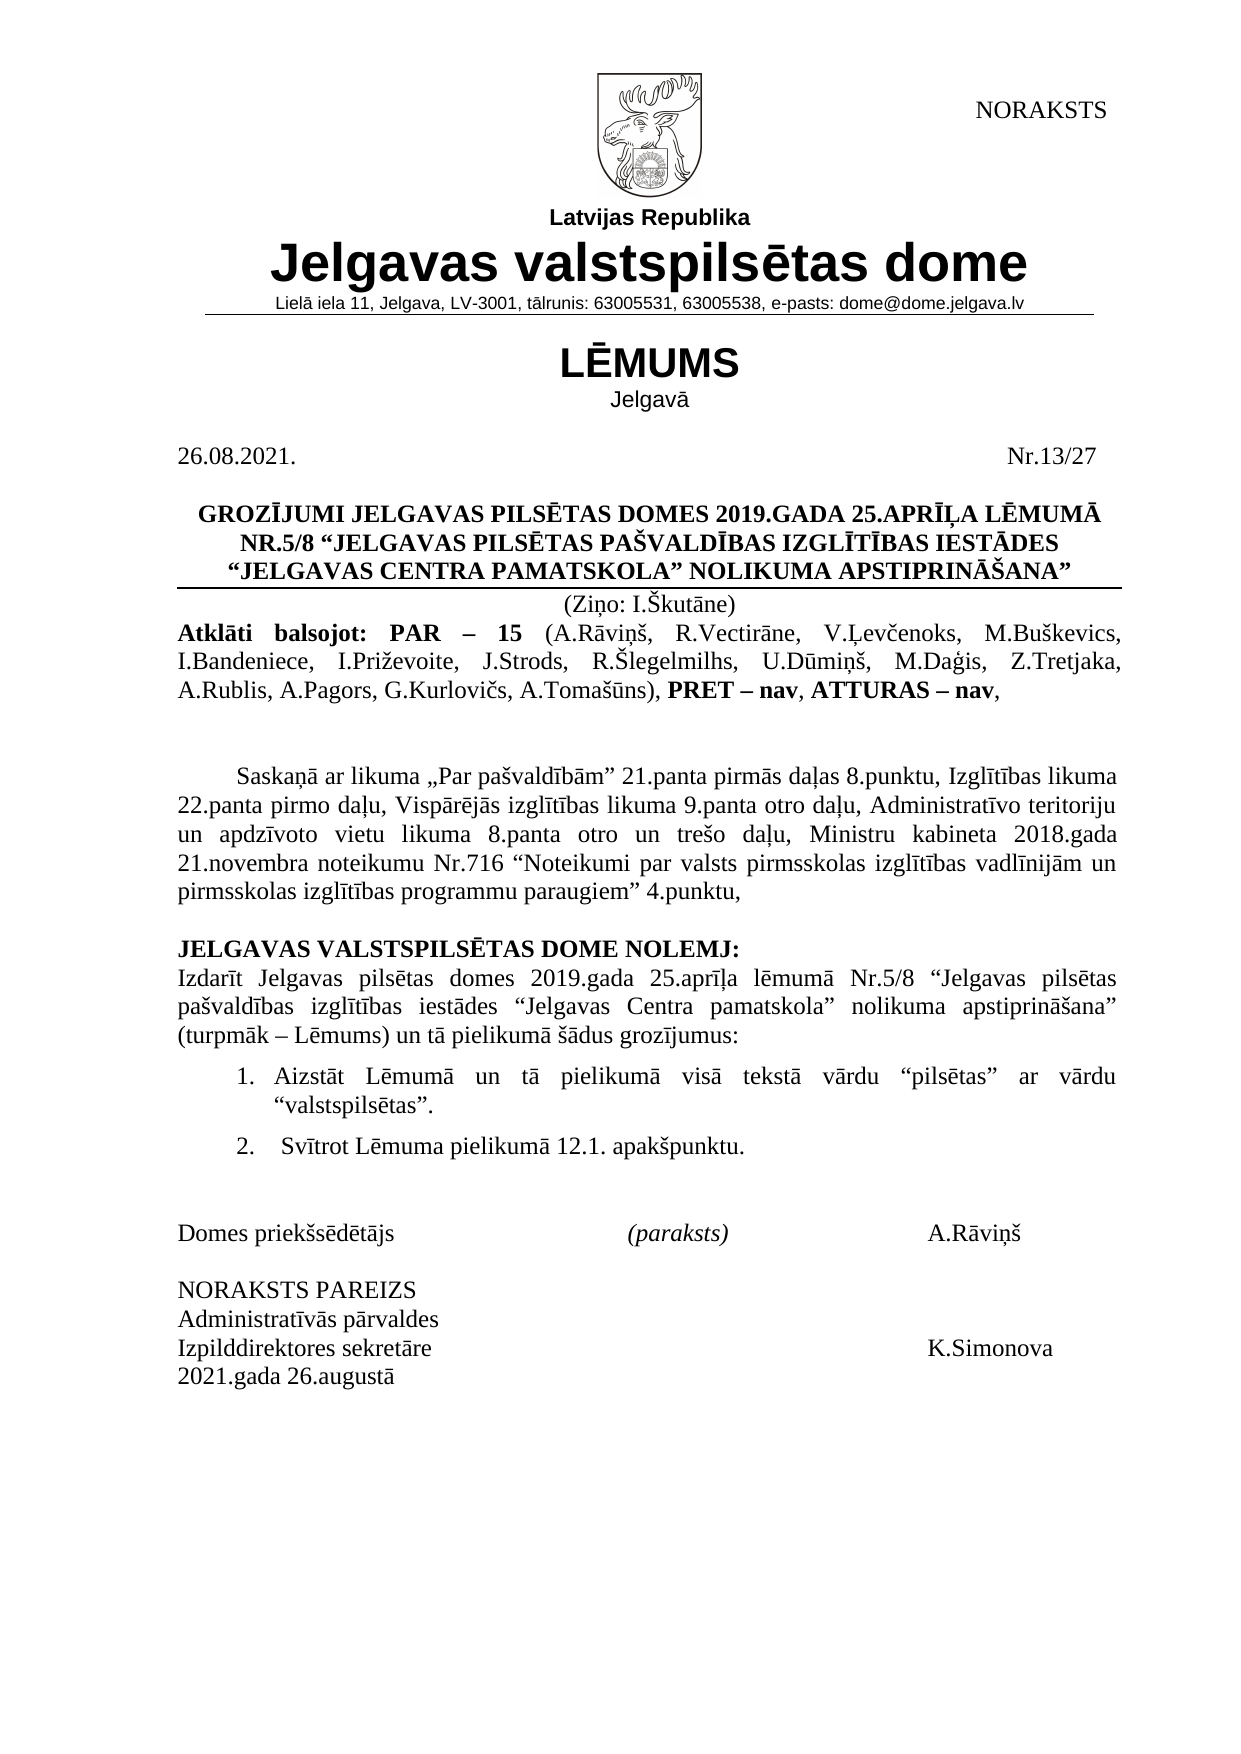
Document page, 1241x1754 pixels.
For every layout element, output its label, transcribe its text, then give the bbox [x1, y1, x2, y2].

text Administratīvās pārvaldes [177, 1304, 1122, 1333]
list Aizstāt Lēmumā un tā pielikumā visā tekstā vārdu “pilsētas” ar vārdu “valstspilsētas”. [236, 1061, 1117, 1119]
table_header Nr.13/27 [996, 441, 1108, 470]
text Izdarīt Jelgavas pilsētas domes 2019.gada 25.aprīļa lēmumā Nr.5/8 “Jelgavas pilsētas pašvaldības izglītības iestādes “Jelgavas Centra pamatskola” nolikuma apstiprināšana” (turpmāk – Lēmums) un tā pielikumā šādus grozījumus: [177, 963, 1117, 1049]
list Svītrot Lēmuma pielikumā 12.1. apakšpunktu. [236, 1131, 1117, 1160]
picture [597, 73, 702, 198]
text (Ziņo: I.Škutāne) [177, 589, 1122, 618]
text Saskaņā ar likuma „Par pašvaldībām” 21.panta pirmās daļas 8.punktu, Izglītības likuma 22.panta pirmo daļu, Vispārējās izglītības likuma 9.panta otro daļu, Administratīvo teritoriju un apdzīvoto vietu likuma 8.panta otro un trešo daļu, Ministru kabineta 2018.gada 21.novembra noteikumu Nr.716 “Noteikumi par valsts pirmsskolas izglītības vadlīnijām un pirmsskolas izglītības programmu paraugiem” 4.punktu, [177, 761, 1117, 905]
text Izpilddirektores sekretāre K.Simonova [177, 1333, 1122, 1361]
subtitle “JELGAVAS CENTRA PAMATSKOLA” NOLIKUMA APSTIPRINĀŠANA” [177, 556, 1122, 587]
table_header 26.08.2021. [166, 441, 996, 470]
subtitle GROZĪJUMI JELGAVAS PILSĒTAS DOMES 2019.GADA 25.APRĪĻA LĒMUMĀ NR.5/8 “JELGAVAS PILSĒTAS PAŠVALDĪBAS IZGLĪTĪBAS IESTĀDES [177, 499, 1122, 556]
text 2021.gada 26.augustā [177, 1361, 1122, 1390]
text Domes priekšsēdētājs (paraksts) A.Rāviņš [177, 1218, 1122, 1246]
text Atklāti balsojot: PAR – 15 (A.Rāviņš, R.Vectirāne, V.Ļevčenoks, M.Buškevics, I.Bandeniece, I.Priževoite, J.Strods, R.Šlegelmilhs, U.Dūmiņš, M.Daģis, Z.Tretjaka, A.Rublis, A.Pagors, G.Kurlovičs, A.Tomašūns), PRET – nav, ATTURAS – nav, [177, 618, 1122, 704]
text NORAKSTS PAREIZS [177, 1275, 1122, 1304]
text JELGAVAS VALSTSPILSĒTAS DOME NOLEMJ: [177, 934, 1117, 963]
